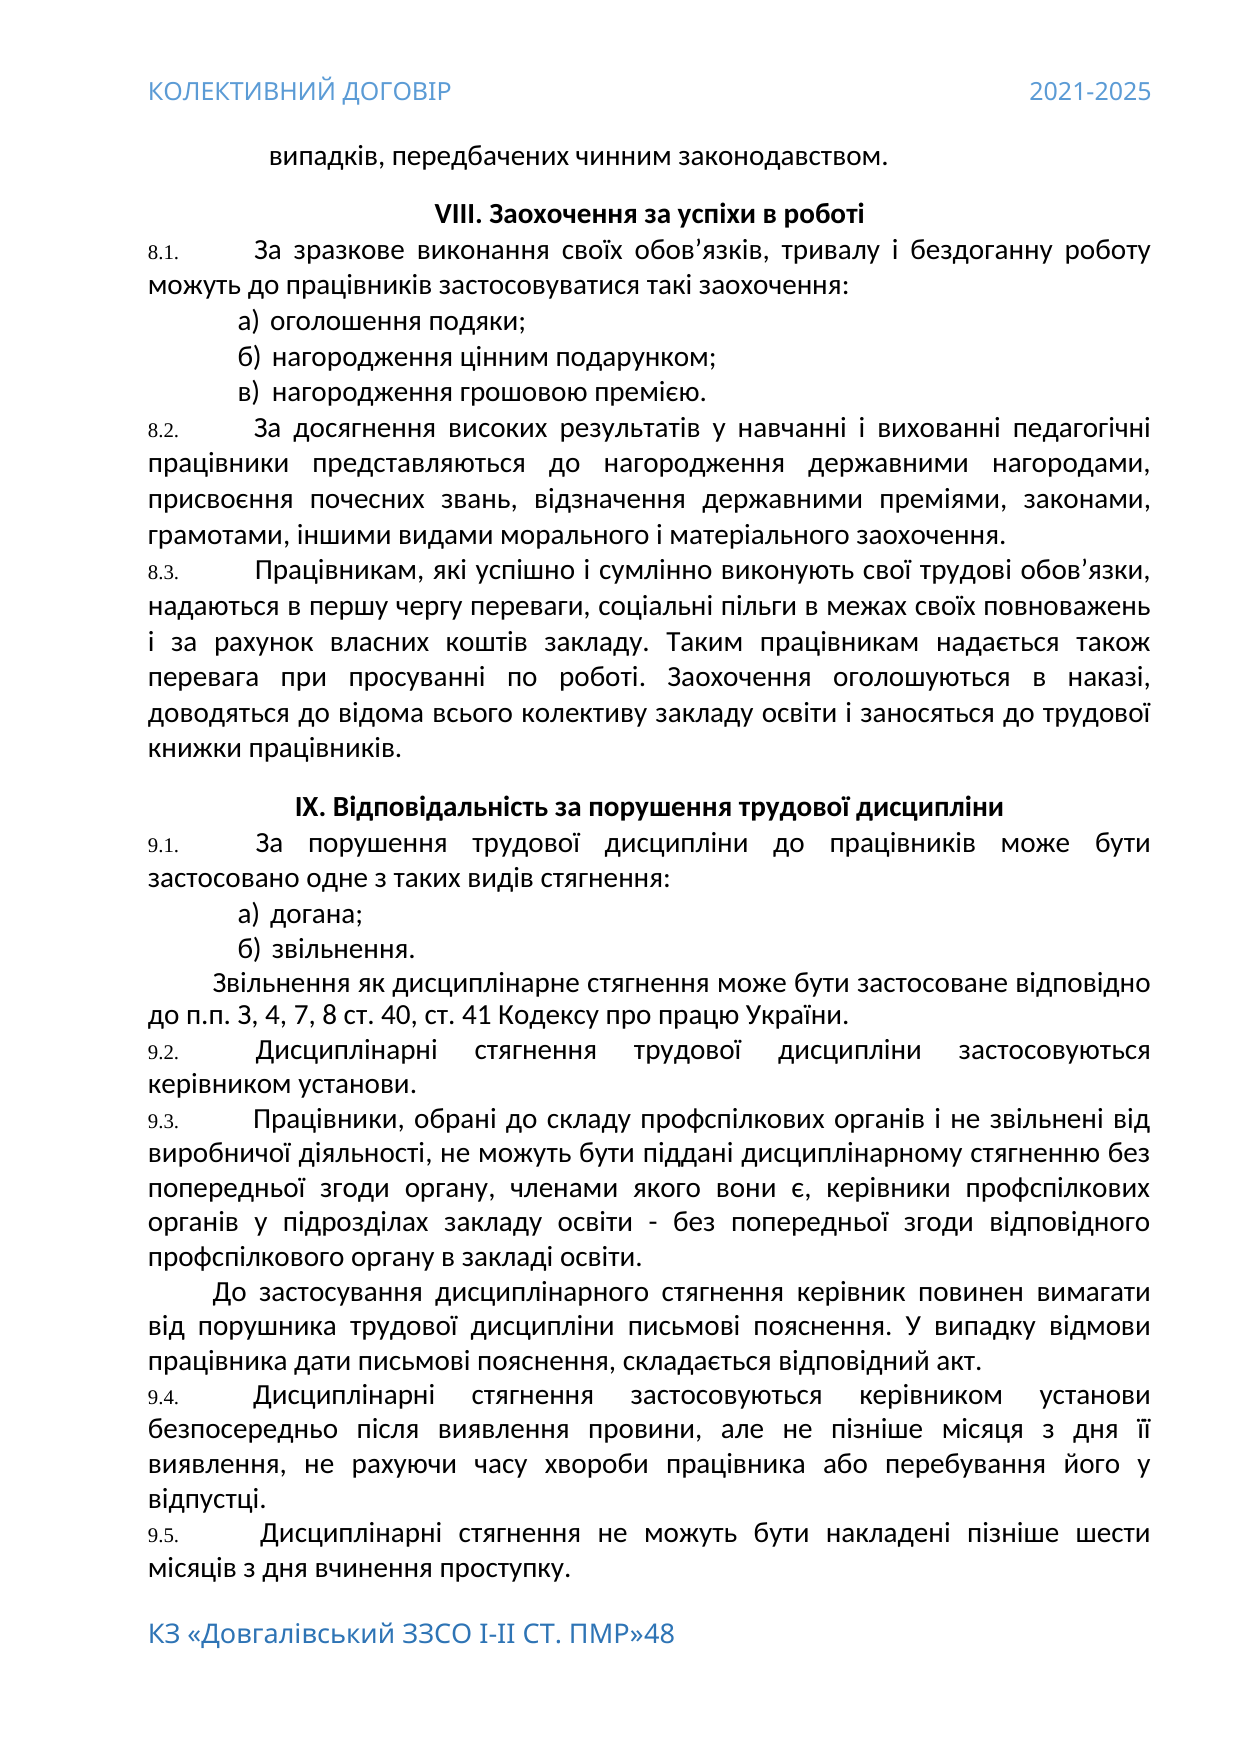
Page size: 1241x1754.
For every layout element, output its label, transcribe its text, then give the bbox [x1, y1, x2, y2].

text VIII. Заохочення за успіхи в роботі [148, 195, 1152, 231]
text б) звільнення. [148, 931, 1152, 966]
text IX. Відповідальність за порушення трудової дисципліни [148, 788, 1152, 824]
list Дисциплінарні стягнення трудової дисципліни застосовуються керівником установи. [148, 1032, 1152, 1101]
list Дисциплінарні стягнення застосовуються керівником установи безпосередньо після виявлення провини, але не пізніше місяця з дня її виявлення, не рахуючи часу хвороби працівника або перебування його у відпустці. [148, 1377, 1152, 1515]
list Дисциплінарні стягнення не можуть бути накладені пізніше шести місяців з дня вчинення проступку. [148, 1515, 1152, 1584]
list Працівникам, які успішно і сумлінно виконують свої трудові обов’язки, надаються в першу чергу переваги, соціальні пільги в межах своїх повноважень і за рахунок власних коштів закладу. Таким працівникам надається також перевага при просуванні по роботі. Заохочення оголошуються в наказі, доводяться до відома всього колективу закладу освіти і заносяться до трудової книжки працівників. [148, 551, 1152, 765]
text До застосування дисциплінарного стягнення керівник повинен вимагати від порушника трудової дисципліни письмові пояснення. У випадку відмови працівника дати письмові пояснення, складається відповідний акт. [148, 1273, 1152, 1377]
text б) нагородження цінним подарунком; [148, 338, 1152, 373]
list За порушення трудової дисципліни до працівників може бути застосовано одне з таких видів стягнення: [148, 824, 1152, 895]
text а) догана; [148, 895, 1152, 931]
list Працівники, обрані до складу профспілкових органів і не звільнені від виробничої діяльності, не можуть бути піддані дисциплінарному стягненню без попередньої згоди органу, членами якого вони є, керівники профспілкових органів у підрозділах закладу освіти - без попередньої згоди відповідного профспілкового органу в закладі освіти. [148, 1101, 1152, 1273]
text а) оголошення подяки; [148, 302, 1152, 338]
list За досягнення високих результатів у навчанні і вихованні педагогічні працівники представляються до нагородження державними нагородами, присвоєння почесних звань, відзначення державними преміями, законами, грамотами, іншими видами морального і матеріального заохочення. [148, 409, 1152, 551]
text Звільнення як дисциплінарне стягнення може бути застосоване відповідно до п.п. З, 4, 7, 8 ст. 40, ст. 41 Кодексу про працю України. [148, 966, 1152, 1032]
list За зразкове виконання своїх обов’язків, тривалу і бездоганну роботу можуть до працівників застосовуватися такі заохочення: [148, 231, 1152, 302]
text в) нагородження грошовою премією. [148, 373, 1152, 409]
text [239, 137, 1152, 172]
